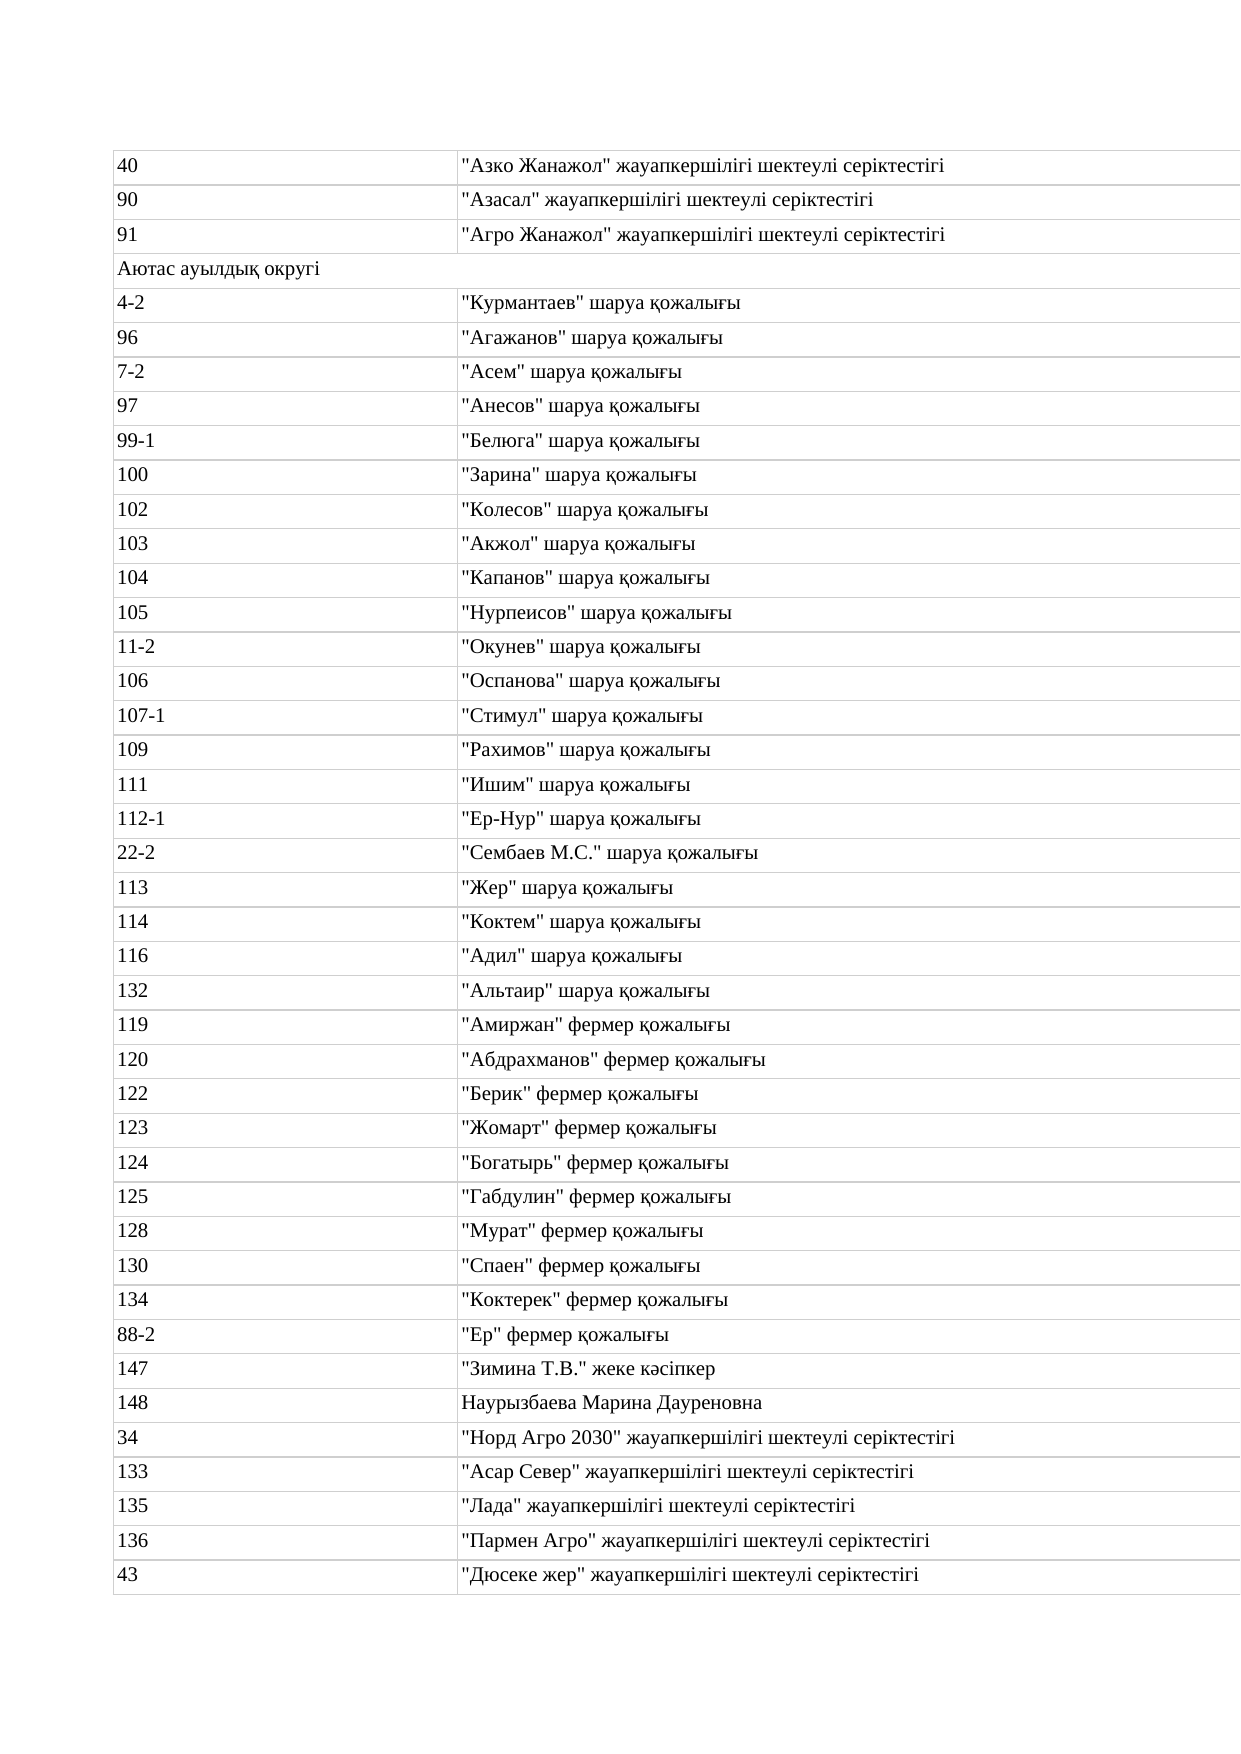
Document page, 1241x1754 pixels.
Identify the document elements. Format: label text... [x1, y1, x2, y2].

table_cell "Спаен" фермер қожалығы [458, 1251, 1240, 1284]
table_cell 133 [114, 1458, 457, 1491]
table_cell "Анесов" шаруа қожалығы [458, 392, 1240, 425]
table_cell 132 [114, 976, 457, 1009]
table_cell 96 [114, 323, 457, 356]
table_cell "Ер-Нур" шаруа қожалығы [458, 804, 1240, 837]
table_cell "Адил" шаруа қожалығы [458, 942, 1240, 975]
table_cell "Стимул" шаруа қожалығы [458, 701, 1240, 734]
table_cell 97 [114, 392, 457, 425]
table_cell 4-2 [114, 289, 457, 322]
table_cell 90 [114, 186, 457, 219]
table_cell "Сембаев М.С." шаруа қожалығы [458, 839, 1240, 872]
table_cell "Коктерек" фермер қожалығы [458, 1286, 1240, 1319]
table_cell "Агажанов" шаруа қожалығы [458, 323, 1240, 356]
table_cell "Норд Агро 2030" жауапкершілігі шектеулі серіктестігі [458, 1423, 1240, 1456]
table_cell "Агро Жанажол" жауапкершілігі шектеулі серіктестігі [458, 220, 1240, 253]
table_cell "Мурат" фермер қожалығы [458, 1217, 1240, 1250]
table_cell "Амиржан" фермер қожалығы [458, 1011, 1240, 1044]
table_cell "Асем" шаруа қожалығы [458, 358, 1240, 391]
table_cell "Пармен Агро" жауапкершілігі шектеулі серіктестігі [458, 1526, 1240, 1559]
table_cell 116 [114, 942, 457, 975]
table_cell "Габдулин" фермер қожалығы [458, 1183, 1240, 1216]
table_cell 109 [114, 736, 457, 769]
table_cell "Альтаир" шаруа қожалығы [458, 976, 1240, 1009]
table_cell "Берик" фермер қожалығы [458, 1079, 1240, 1112]
table_cell "Лада" жауапкершілігі шектеулі серіктестігі [458, 1492, 1240, 1525]
table_cell 103 [114, 529, 457, 562]
table_cell 119 [114, 1011, 457, 1044]
table_cell "Зарина" шаруа қожалығы [458, 461, 1240, 494]
table_cell 22-2 [114, 839, 457, 872]
table_cell 99-1 [114, 426, 457, 459]
table_cell 124 [114, 1148, 457, 1181]
table_cell 43 [114, 1561, 457, 1594]
table_cell "Азко Жанажол" жауапкершілігі шектеулі серіктестігі [458, 151, 1240, 184]
table_cell 123 [114, 1114, 457, 1147]
table_cell 130 [114, 1251, 457, 1284]
table_cell 100 [114, 461, 457, 494]
table_cell "Рахимов" шаруа қожалығы [458, 736, 1240, 769]
table_cell "Жомарт" фермер қожалығы [458, 1114, 1240, 1147]
table_cell 91 [114, 220, 457, 253]
table_cell 135 [114, 1492, 457, 1525]
table_cell "Абдрахманов" фермер қожалығы [458, 1045, 1240, 1078]
table_cell "Ер" фермер қожалығы [458, 1320, 1240, 1353]
table_cell "Капанов" шаруа қожалығы [458, 564, 1240, 597]
table_cell "Курмантаев" шаруа қожалығы [458, 289, 1240, 322]
table_cell "Акжол" шаруа қожалығы [458, 529, 1240, 562]
table_cell 34 [114, 1423, 457, 1456]
table_cell 40 [114, 151, 457, 184]
table_cell 104 [114, 564, 457, 597]
table_cell "Колесов" шаруа қожалығы [458, 495, 1240, 528]
table_cell 11-2 [114, 633, 457, 666]
table_cell "Азасал" жауапкершілігі шектеулі серіктестігі [458, 186, 1240, 219]
table_cell "Окунев" шаруа қожалығы [458, 633, 1240, 666]
table_cell 113 [114, 873, 457, 906]
table_cell 114 [114, 908, 457, 941]
table_cell 102 [114, 495, 457, 528]
table_cell 125 [114, 1183, 457, 1216]
table_cell "Белюга" шаруа қожалығы [458, 426, 1240, 459]
table_cell "Жер" шаруа қожалығы [458, 873, 1240, 906]
table_cell "Асар Север" жауапкершілігі шектеулі серіктестігі [458, 1458, 1240, 1491]
table_cell Наурызбаева Марина Дауреновна [458, 1389, 1240, 1422]
table_cell "Богатырь" фермер қожалығы [458, 1148, 1240, 1181]
table_cell 128 [114, 1217, 457, 1250]
table_cell 122 [114, 1079, 457, 1112]
table_cell "Нурпеисов" шаруа қожалығы [458, 598, 1240, 631]
table_cell 88-2 [114, 1320, 457, 1353]
table_cell 148 [114, 1389, 457, 1422]
table_cell 134 [114, 1286, 457, 1319]
table_cell 147 [114, 1354, 457, 1387]
table_cell 120 [114, 1045, 457, 1078]
table_cell 111 [114, 770, 457, 803]
table_cell "Коктем" шаруа қожалығы [458, 908, 1240, 941]
table_cell 136 [114, 1526, 457, 1559]
table_cell 105 [114, 598, 457, 631]
table_cell "Дюсеке жер" жауапкершілігі шектеулі серіктестігі [458, 1561, 1240, 1594]
table_cell "Оспанова" шаруа қожалығы [458, 667, 1240, 700]
table_cell Аютас ауылдық округі [114, 254, 1240, 287]
table_cell 112-1 [114, 804, 457, 837]
table_cell "Ишим" шаруа қожалығы [458, 770, 1240, 803]
table_cell "Зимина Т.В." жеке кәсіпкер [458, 1354, 1240, 1387]
table_cell 106 [114, 667, 457, 700]
table_cell 107-1 [114, 701, 457, 734]
table_cell 7-2 [114, 358, 457, 391]
